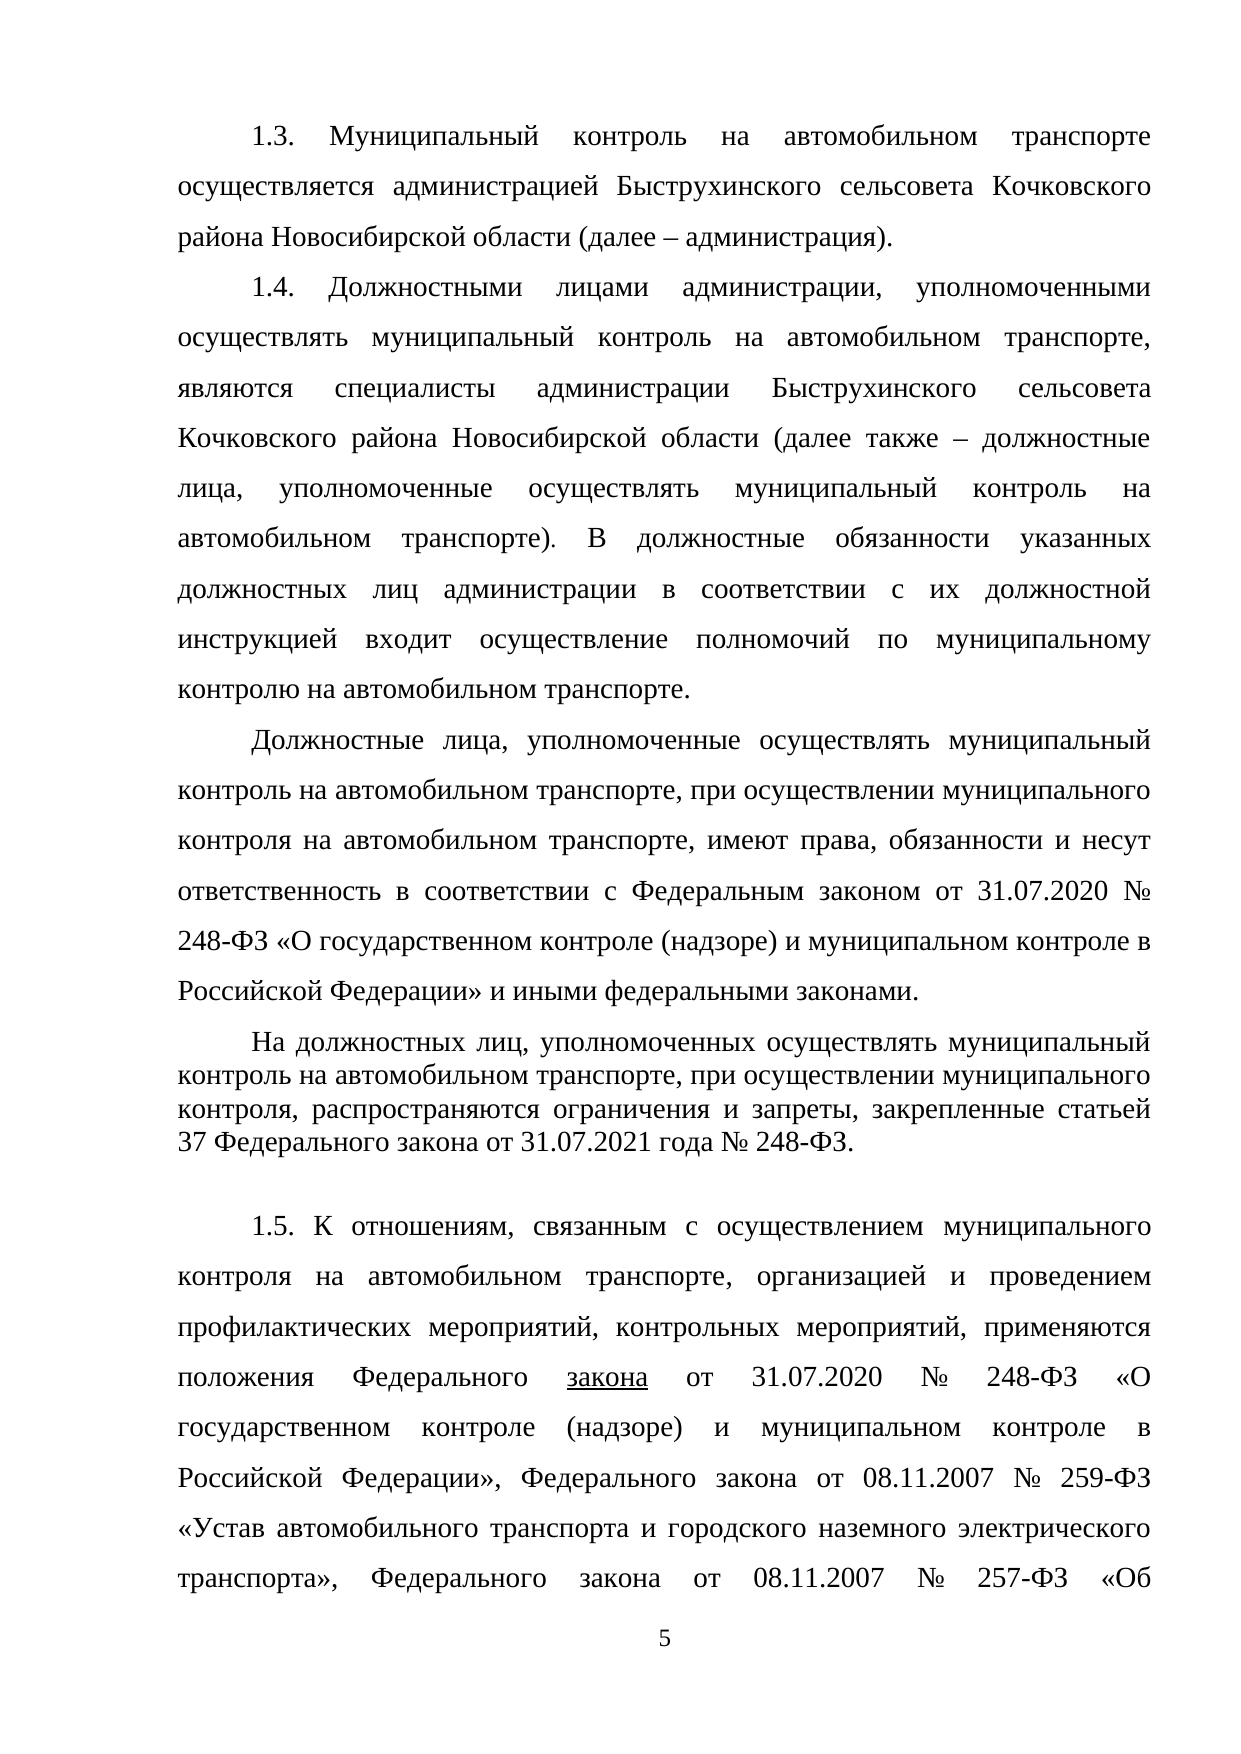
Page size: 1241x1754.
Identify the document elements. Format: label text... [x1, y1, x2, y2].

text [177, 1208, 1152, 1594]
text 1.3. Муниципальный контроль на автомобильном транспорте осуществляется администрацией Быструхинского сельсовета Кочковского района Новосибирской области (далее – администрация). [177, 118, 1152, 252]
text 1.4. Должностными лицами администрации, уполномоченными осуществлять муниципальный контроль на автомобильном транспорте, являются специалисты администрации Быструхинского сельсовета Кочковского района Новосибирской области (далее также – должностные лица, уполномоченные осуществлять муниципальный контроль на автомобильном транспорте). В должностные обязанности указанных должностных лиц администрации в соответствии с их должностной инструкцией входит осуществление полномочий по муниципальному контролю на автомобильном транспорте. [177, 269, 1152, 705]
text На должностных лиц, уполномоченных осуществлять муниципальный контроль на автомобильном транспорте, при осуществлении муниципального контроля, распространяются ограничения и запреты, закрепленные статьей 37 Федерального закона от 31.07.2021 года № 248-ФЗ. [177, 1024, 1152, 1158]
text Должностные лица, уполномоченные осуществлять муниципальный контроль на автомобильном транспорте, при осуществлении муниципального контроля на автомобильном транспорте, имеют права, обязанности и несут ответственность в соответствии с Федеральным законом от 31.07.2020 № 248-ФЗ «О государственном контроле (надзоре) и муниципальном контроле в Российской Федерации» и иными федеральными законами. [177, 722, 1152, 1007]
